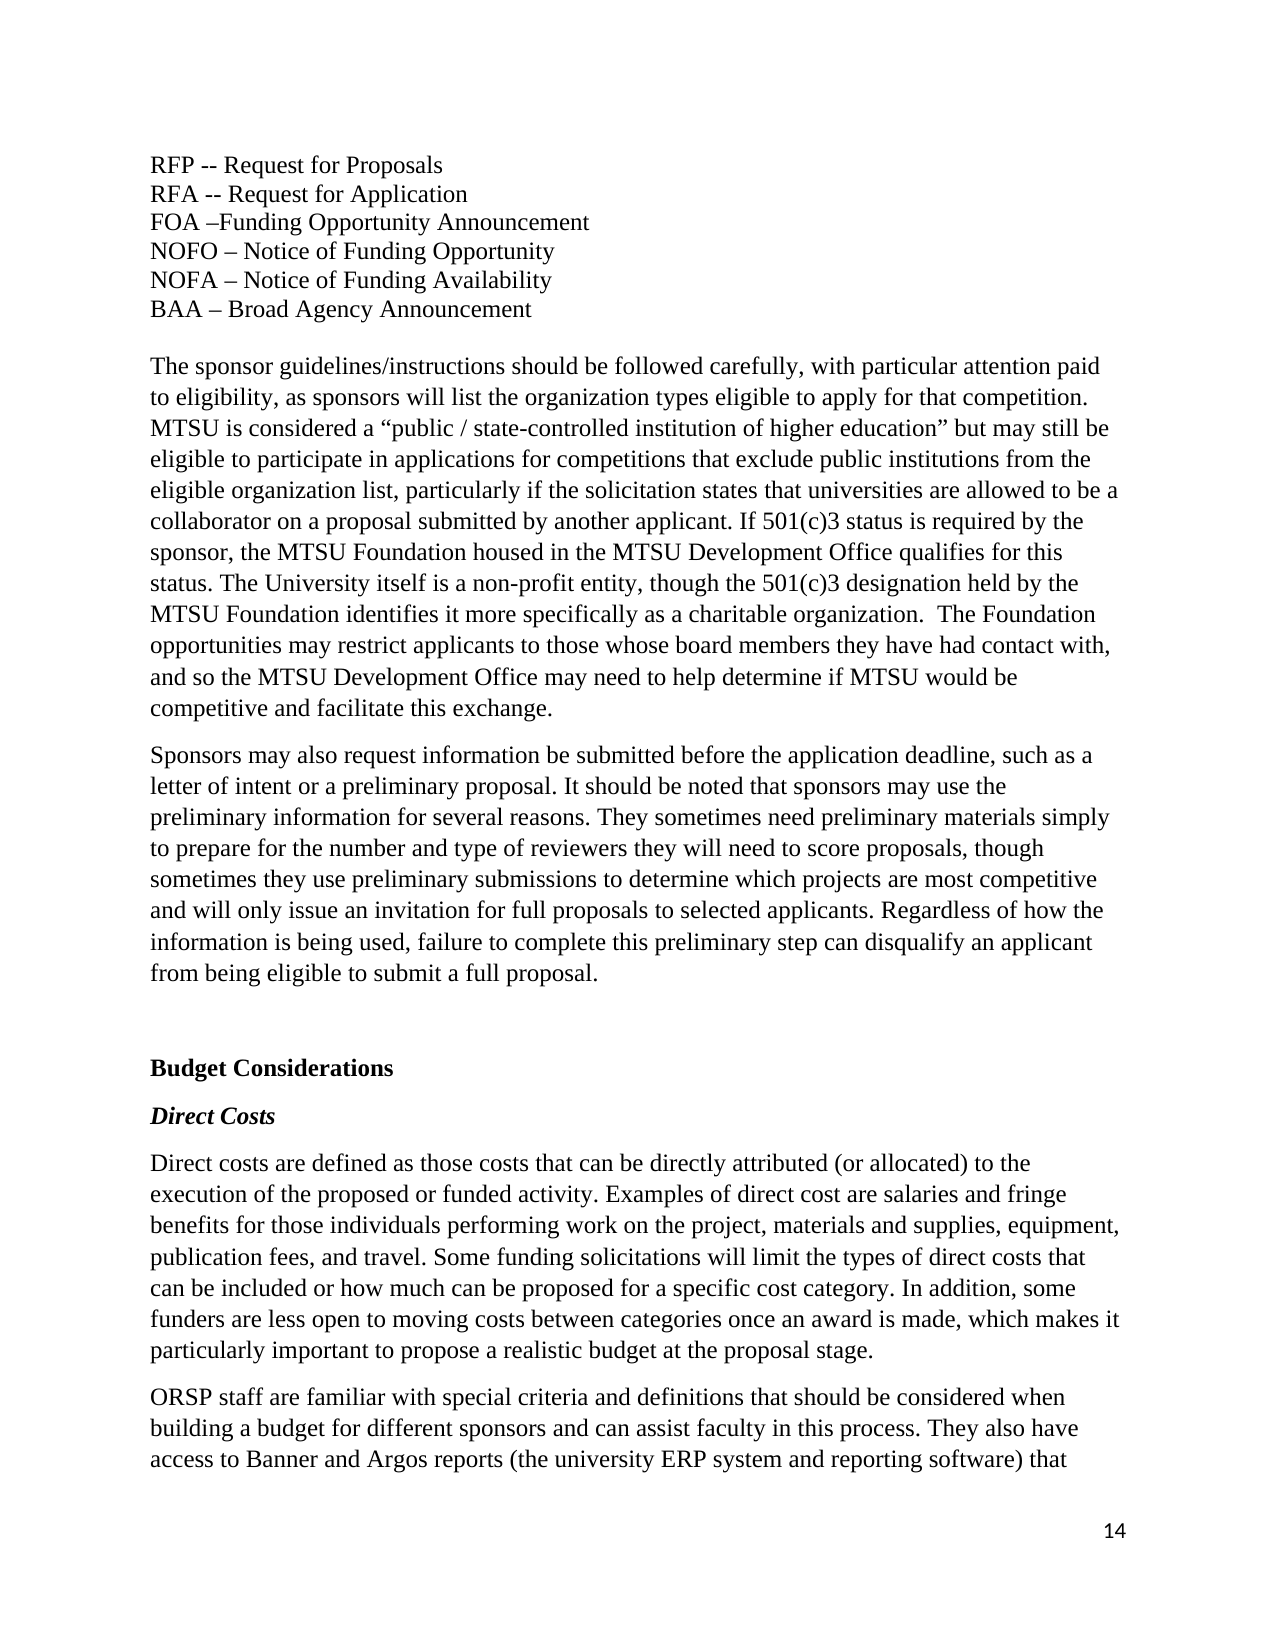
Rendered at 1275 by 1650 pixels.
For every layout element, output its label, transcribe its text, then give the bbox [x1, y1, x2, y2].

text The sponsor guidelines/instructions should be followed carefully, with particular attention paid to eligibility, as sponsors will list the organization types eligible to apply for that competition. MTSU is considered a “public / state-controlled institution of higher education” but may still be eligible to participate in applications for competitions that exclude public institutions from the eligible organization list, particularly if the solicitation states that universities are allowed to be a collaborator on a proposal submitted by another applicant. If 501(c)3 status is required by the sponsor, the MTSU Foundation housed in the MTSU Development Office qualifies for this status. The University itself is a non-profit entity, though the 501(c)3 designation held by the MTSU Foundation identifies it more specifically as a charitable organization. The Foundation opportunities may restrict applicants to those whose board members they have had contact with, and so the MTSU Development Office may need to help determine if MTSU would be competitive and facilitate this exchange. [150, 351, 1125, 721]
text NOFA – Notice of Funding Availability [150, 265, 1125, 294]
text FOA –Funding Opportunity Announcement [150, 207, 1125, 236]
text Direct Costs [150, 1101, 1125, 1129]
text RFP -- Request for Proposals [150, 150, 1125, 179]
text Direct costs are defined as those costs that can be directly attributed (or allocated) to the execution of the proposed or funded activity. Examples of direct cost are salaries and fringe benefits for those individuals performing work on the project, materials and supplies, equipment, publication fees, and travel. Some funding solicitations will limit the types of direct costs that can be included or how much can be proposed for a specific cost category. In addition, some funders are less open to moving costs between categories once an award is made, which makes it particularly important to propose a realistic budget at the proposal stage. [150, 1148, 1125, 1363]
text RFA -- Request for Application [150, 179, 1125, 207]
text NOFO – Notice of Funding Opportunity [150, 236, 1125, 265]
text Sponsors may also request information be submitted before the application deadline, such as a letter of intent or a preliminary proposal. It should be noted that sponsors may use the preliminary information for several reasons. They sometimes need preliminary materials simply to prepare for the number and type of reviewers they will need to score proposals, though sometimes they use preliminary submissions to determine which projects are most competitive and will only issue an invitation for full proposals to selected applicants. Regardless of how the information is being used, failure to complete this preliminary step can disqualify an applicant from being eligible to submit a full proposal. [150, 740, 1125, 986]
text Budget Considerations [150, 1053, 1125, 1082]
text BAA – Broad Agency Announcement [150, 294, 1125, 322]
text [150, 1382, 1125, 1473]
